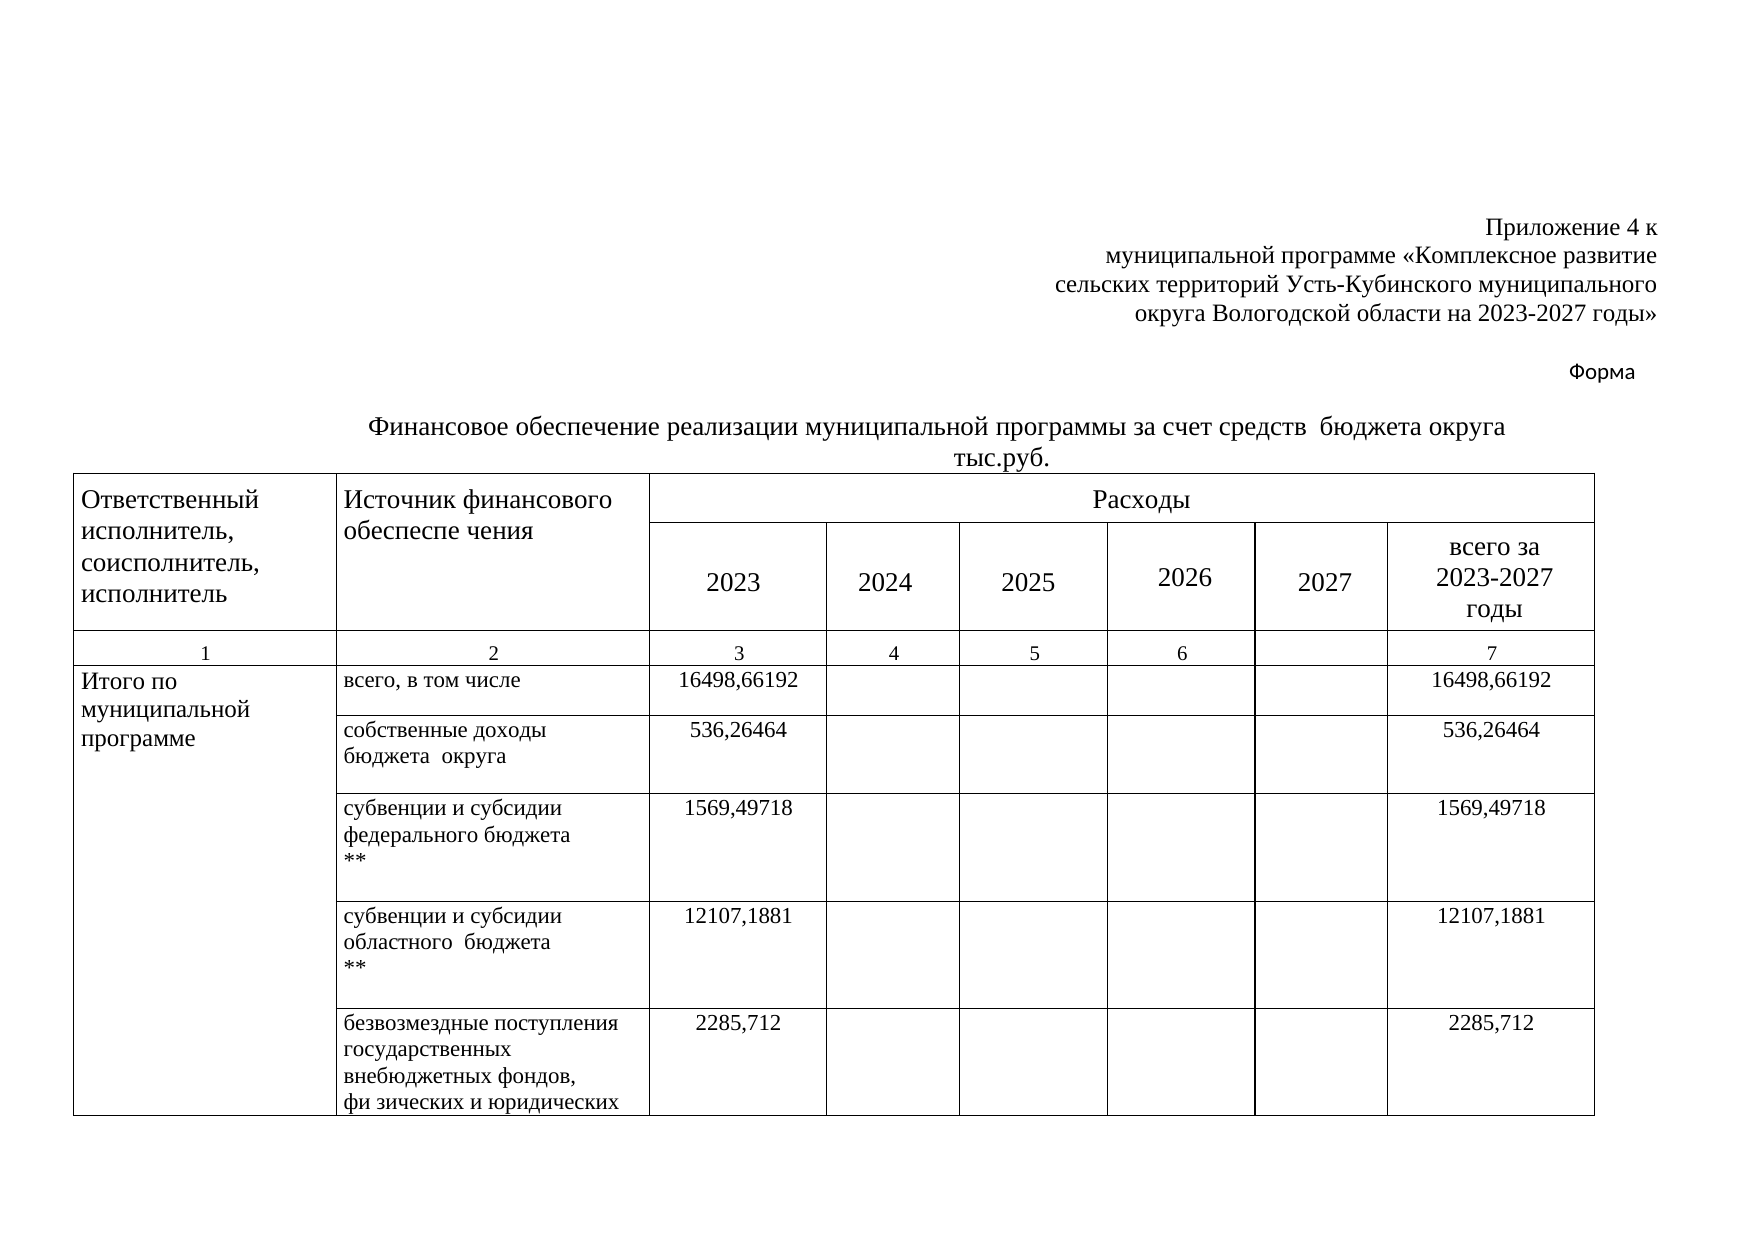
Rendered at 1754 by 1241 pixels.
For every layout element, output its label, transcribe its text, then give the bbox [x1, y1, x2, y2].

table_cell [1108, 716, 1254, 793]
table_cell [827, 666, 959, 714]
table_cell 2 [337, 631, 649, 665]
table_header Ответственный исполнитель, соисполнитель, исполнитель [74, 474, 336, 630]
table_cell всего за 2023-2027 годы [1388, 523, 1594, 630]
table_cell 6 [1108, 631, 1254, 665]
table_cell 1 [74, 631, 336, 665]
table_header Приложение 4 к муниципальной программе «Комплексное развитие сельских территорий Усть-Кубинского муниципального округа Вологодской области на 2023-2027 годы» [1034, 212, 1668, 357]
table_cell [960, 666, 1107, 714]
table_cell [1256, 631, 1387, 665]
table_cell [827, 716, 959, 793]
table_cell 2285,712 [1388, 1009, 1594, 1115]
table_cell [1256, 902, 1387, 1008]
table_cell [1108, 902, 1254, 1008]
table_cell 16498,66192 [650, 666, 826, 714]
table_header Источник финансового обеспеспе чения [337, 474, 649, 630]
table_cell 7 [1388, 631, 1594, 665]
table_cell всего, в том числе [337, 666, 649, 714]
table_cell [1256, 716, 1387, 793]
table_cell [960, 716, 1107, 793]
table_cell [960, 1009, 1107, 1115]
table_cell Итого по муниципальной программе [74, 666, 336, 1115]
text Финансовое обеспечение реализации муниципальной программы за счет средств бюджета округа [368, 410, 1636, 441]
table_cell субвенции и субсидии федерального бюджета ** [337, 794, 649, 901]
table_cell 536,26464 [650, 716, 826, 793]
table_cell 2027 [1256, 523, 1387, 630]
table_cell [1256, 1009, 1387, 1115]
table_cell [960, 902, 1107, 1008]
table_cell 2023 [650, 523, 826, 630]
table_cell 5 [960, 631, 1107, 665]
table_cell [337, 1009, 649, 1115]
table_cell 3 [650, 631, 826, 665]
text тыс.руб. [368, 441, 1636, 472]
table_cell [1108, 1009, 1254, 1115]
table_header Расходы [650, 474, 1594, 522]
table_cell 16498,66192 [1388, 666, 1594, 714]
table_cell собственные доходы бюджета округа [337, 716, 649, 793]
table_cell 1569,49718 [650, 794, 826, 901]
table_cell 1569,49718 [1388, 794, 1594, 901]
table_cell [960, 794, 1107, 901]
table_cell [1256, 794, 1387, 901]
table_cell 2024 [827, 523, 959, 630]
table_cell [827, 902, 959, 1008]
table_cell [1256, 666, 1387, 714]
table_cell субвенции и субсидии областного бюджета ** [337, 902, 649, 1008]
table_cell 12107,1881 [650, 902, 826, 1008]
table_cell [1108, 794, 1254, 901]
text Форма [118, 357, 1636, 385]
table_cell 2026 [1108, 523, 1254, 630]
table_cell 12107,1881 [1388, 902, 1594, 1008]
table_cell [827, 794, 959, 901]
table_cell 536,26464 [1388, 716, 1594, 793]
table_cell 2285,712 [650, 1009, 826, 1115]
table_cell 2025 [960, 523, 1107, 630]
table_cell 4 [827, 631, 959, 665]
table_cell [1108, 666, 1254, 714]
table_cell [827, 1009, 959, 1115]
